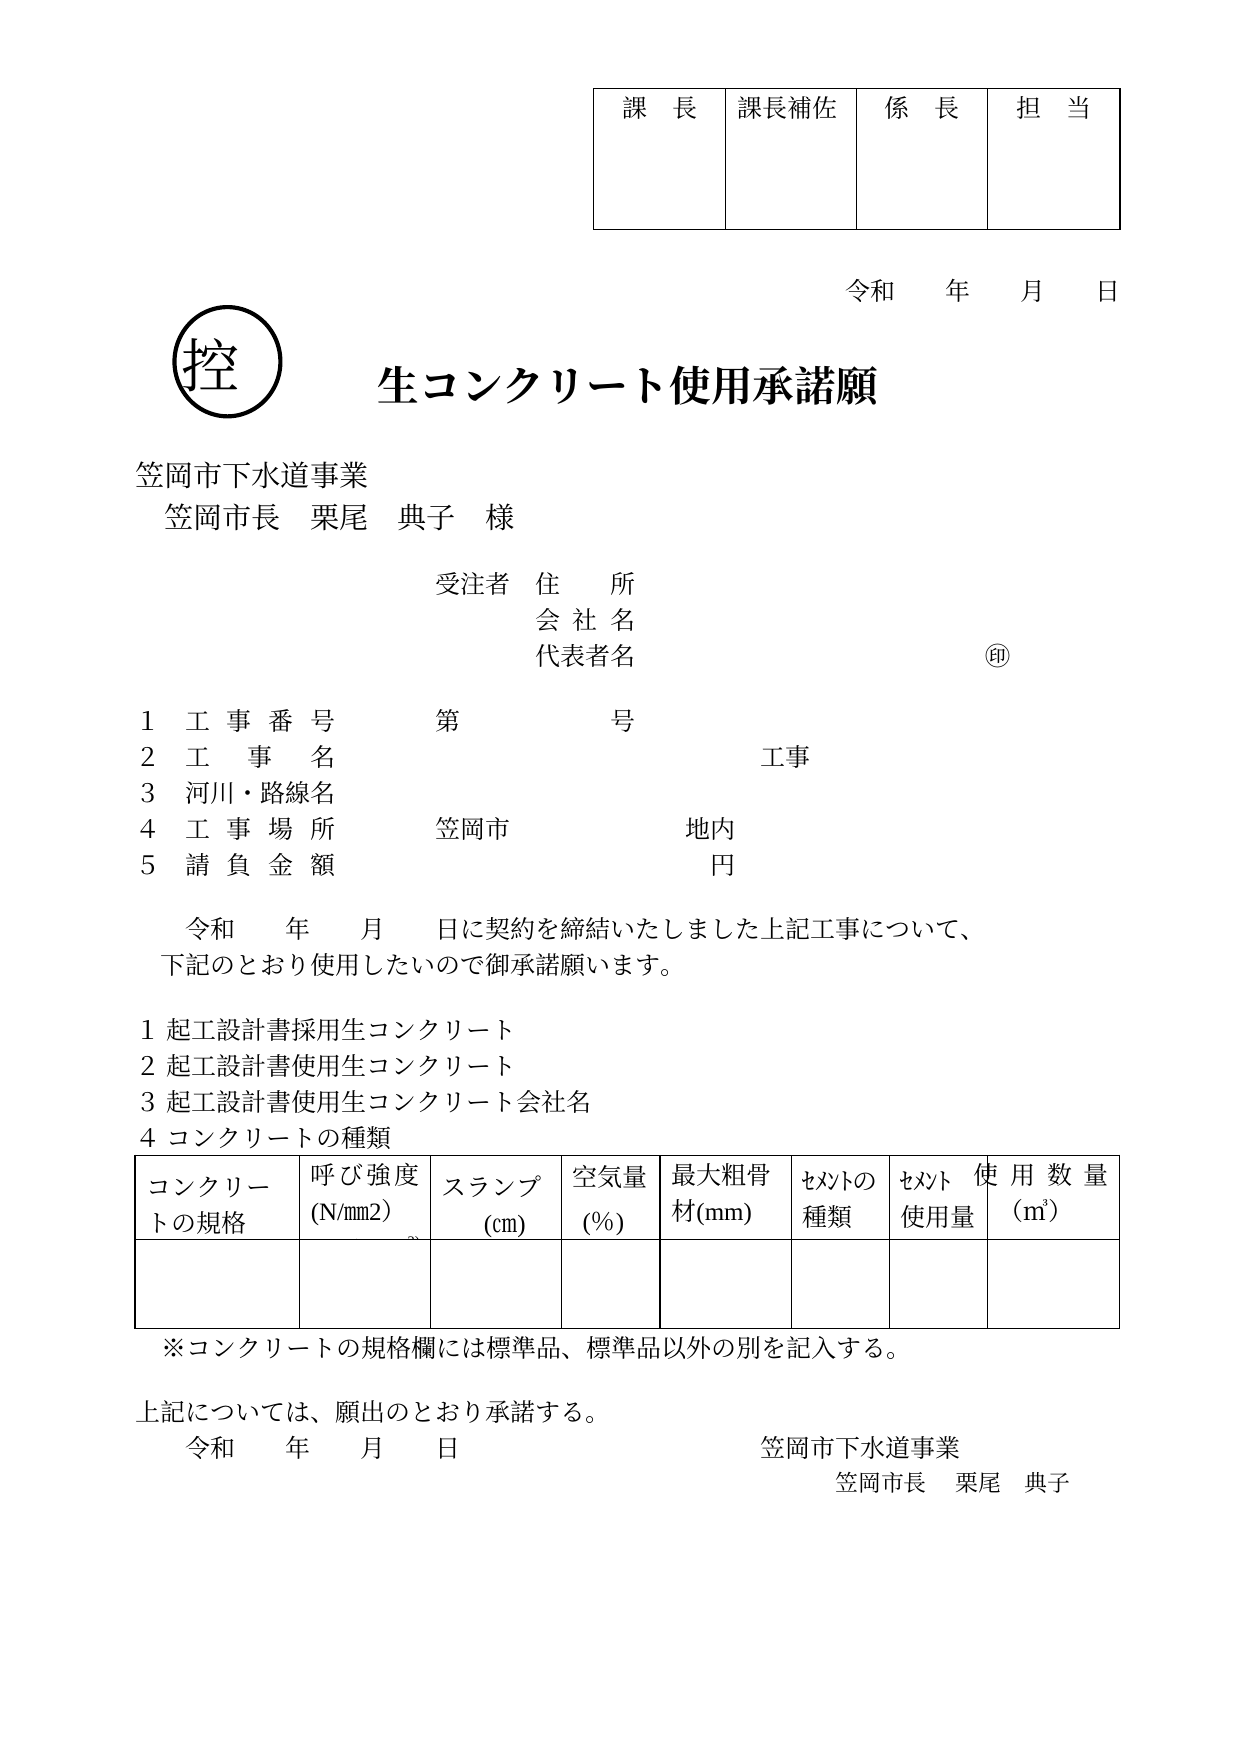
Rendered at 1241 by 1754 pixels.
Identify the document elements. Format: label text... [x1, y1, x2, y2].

table_header ｾﾒﾝﾄ 使用量 [890, 1156, 987, 1239]
table_cell [136, 1240, 299, 1327]
text ４ 工事場所 笠岡市 地内 [135, 809, 1120, 845]
table_cell [562, 1240, 659, 1327]
table_header 空気量 (％) [562, 1156, 659, 1239]
text １ 起工設計書採用生コンクリート [135, 1011, 1120, 1047]
table_header 課 長 [594, 89, 725, 229]
table_header 最大粗骨材(mm) 寸法(㎜) [661, 1156, 791, 1239]
table_header コンクリートの規格 [136, 1156, 299, 1239]
table_header ｾﾒﾝﾄの 種類 [792, 1156, 889, 1239]
text １ 工事番号 第 号 [135, 702, 1120, 738]
table_cell [431, 1240, 561, 1327]
text 受注者 住 所 [135, 565, 1120, 601]
text ２ 起工設計書使用生コンクリート [135, 1047, 1120, 1083]
text ３ 起工設計書使用生コンクリート会社名 [135, 1083, 1120, 1118]
text 代表者名 ㊞ [135, 637, 1120, 673]
table_header 課長補佐 [726, 89, 856, 229]
table_header 使用数量（㎥） [988, 1156, 1119, 1239]
table_header 担 当 [988, 89, 1119, 229]
text 下記のとおり使用したいので御承諾願います。 [135, 946, 1120, 982]
table_header スランプ (㎝) [431, 1156, 561, 1239]
text 会社名 [135, 601, 1120, 637]
text 令和 年 月 日 [135, 271, 1120, 307]
text 笠岡市長 栗尾 典子 様 [135, 494, 1120, 536]
text ４ コンクリートの種類 [135, 1118, 1120, 1154]
table_header 呼び強度(N/㎜2） (N/㎜2) [300, 1156, 430, 1239]
text 生コンクリート使用承諾願 [253, 353, 1120, 413]
text 生コンクリート使用承諾願 [135, 353, 202, 413]
table_cell [300, 1240, 430, 1327]
text ３ 河川・路線名 [135, 773, 1120, 809]
table_cell [988, 1240, 1119, 1327]
text 令和 年 月 日 笠岡市下水道事業 [135, 1429, 1120, 1465]
text 令和 年 月 日に契約を締結いたしました上記工事について、 [135, 910, 1120, 946]
text ※コンクリートの規格欄には標準品、標準品以外の別を記入する。 [136, 1329, 1120, 1364]
text 笠岡市下水道事業 [135, 453, 1120, 494]
text 上記については、願出のとおり承諾する。 [135, 1393, 1120, 1429]
text 笠岡市長 栗尾 典子 [135, 1465, 1070, 1498]
table_cell [661, 1240, 791, 1327]
table_header 係 長 [857, 89, 987, 229]
table_cell [792, 1240, 889, 1327]
table_cell [890, 1240, 987, 1327]
text 生コンクリート使用承諾願 [184, 353, 278, 413]
text ２ 工事名 工事 [135, 738, 1120, 773]
text ５ 請負金額 円 [135, 845, 1120, 881]
